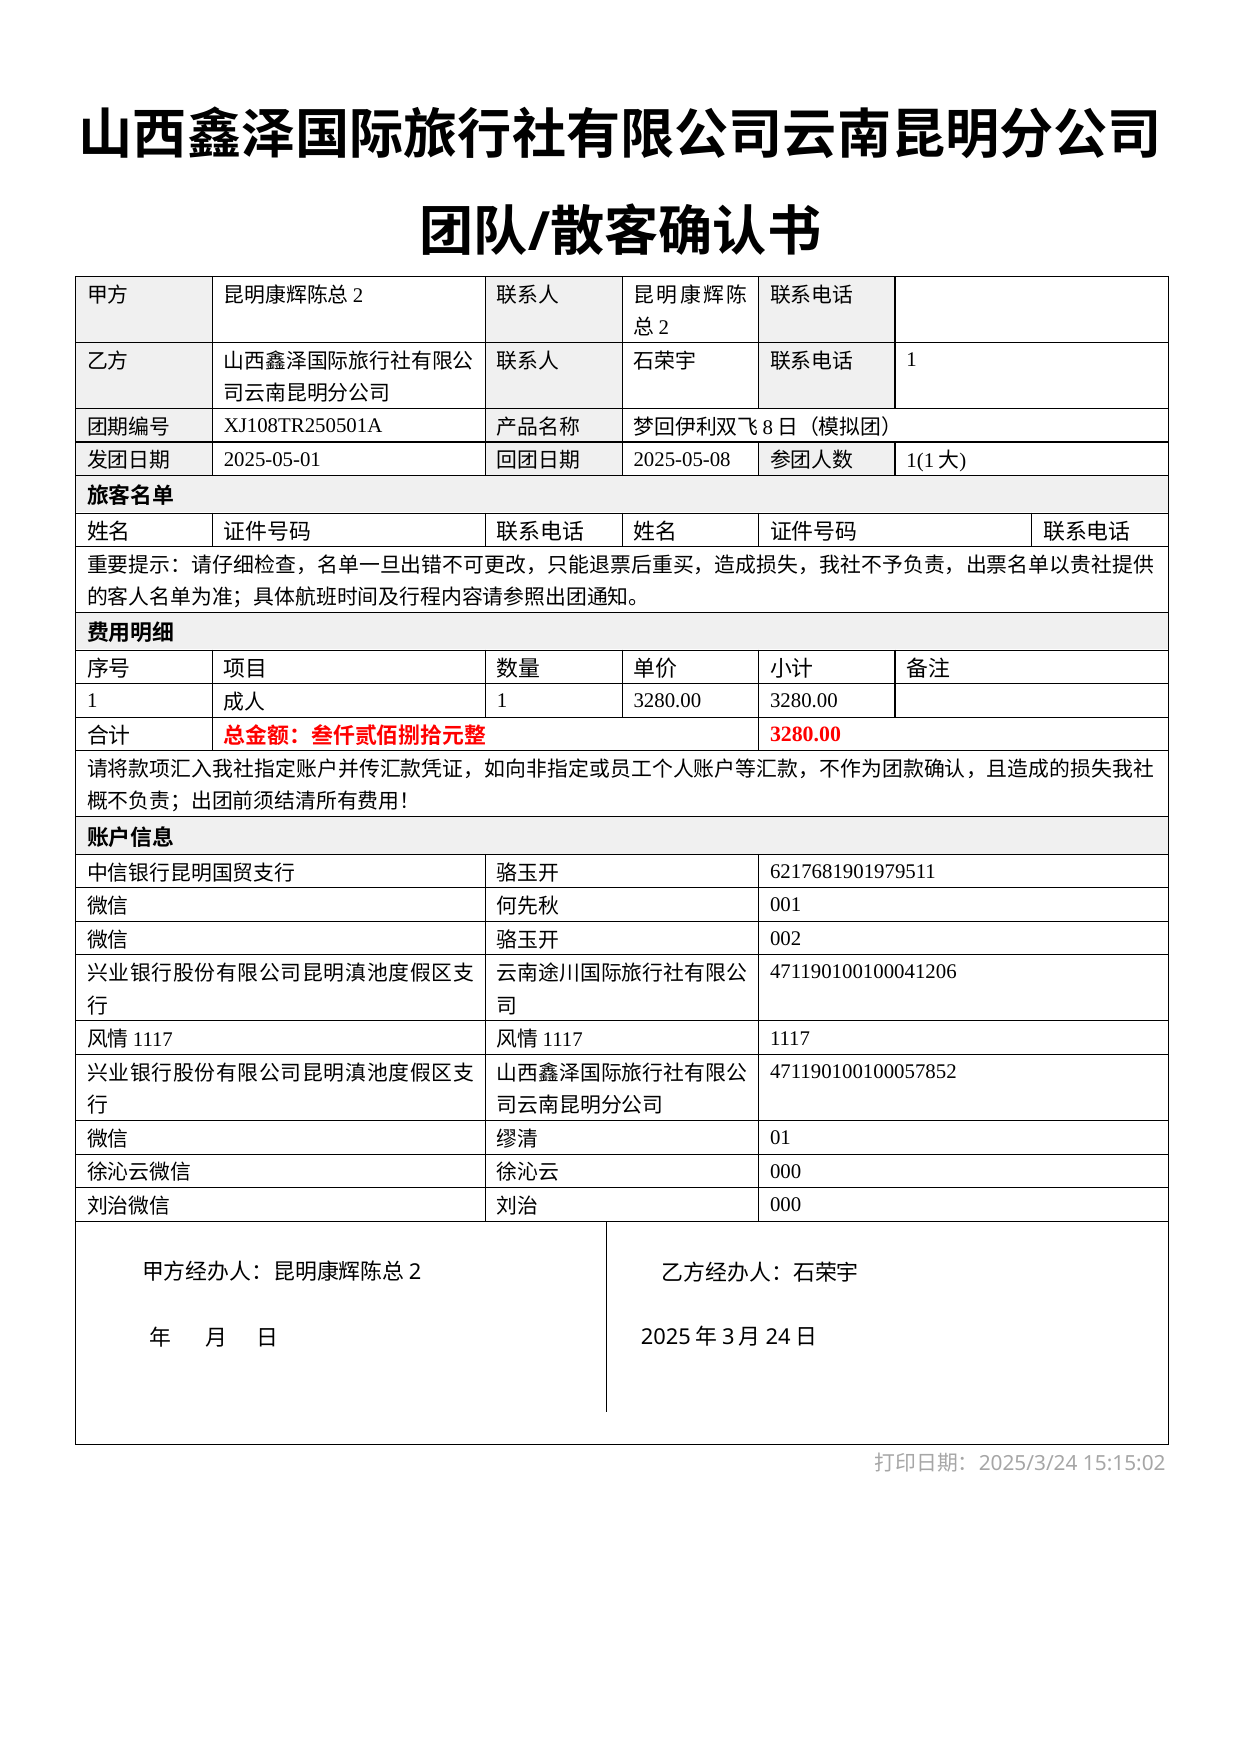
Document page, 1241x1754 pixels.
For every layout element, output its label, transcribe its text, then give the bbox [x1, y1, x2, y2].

table_cell 姓名 [623, 514, 758, 546]
table_cell 何先秋 [486, 888, 758, 921]
table_cell 01 [759, 1121, 1168, 1153]
table_cell 3280.00 [623, 684, 758, 717]
table_cell 微信 [76, 922, 485, 954]
table_cell 证件号码 [759, 514, 1031, 546]
table_cell 刘治 [486, 1188, 758, 1221]
table_cell 刘治微信 [76, 1188, 485, 1221]
table_cell [896, 684, 1168, 717]
table_cell 徐沁云 [486, 1155, 758, 1187]
table_cell 微信 [76, 888, 485, 921]
table_cell 中信银行昆明国贸支行 [76, 855, 485, 887]
table_cell 产品名称 [486, 409, 622, 441]
table_cell 缪清 [486, 1121, 758, 1153]
table_cell 重要提示：请仔细检查，名单一旦出错不可更改，只能退票后重买，造成损失，我社不予负责，出票名单以贵社提供的客人名单为准；具体航班时间及行程内容请参照出团通知。 [76, 547, 1168, 612]
table_cell 山西鑫泽国际旅行社有限公司云南昆明分公司 [486, 1055, 758, 1120]
table_cell 账户信息 [76, 817, 1168, 854]
table_cell 总金额：叁仟贰佰捌拾元整 [213, 718, 758, 750]
table_cell 2025-05-08 [623, 443, 758, 475]
table_cell XJ108TR250501A [213, 409, 485, 441]
table_cell 联系电话 [486, 514, 622, 546]
table_cell 山西鑫泽国际旅行社有限公司云南昆明分公司 [213, 343, 485, 408]
table_cell [76, 1222, 1168, 1444]
table_cell 3280.00 [759, 684, 894, 717]
table_cell 风情1117 [486, 1021, 758, 1054]
table_cell 1 [76, 684, 212, 717]
table_cell 回团日期 [486, 443, 622, 475]
table_cell 请将款项汇入我社指定账户并传汇款凭证，如向非指定或员工个人账户等汇款，不作为团款确认，且造成的损失我社概不负责；出团前须结清所有费用！ [76, 751, 1168, 816]
table_cell 002 [759, 922, 1168, 954]
table_header [896, 277, 1168, 342]
table_cell 联系电话 [759, 343, 894, 408]
text 山西鑫泽国际旅行社有限公司云南昆明分公司团队/散客确认书 [75, 81, 1165, 276]
table_cell 发团日期 [76, 443, 212, 475]
table_cell 骆玉开 [486, 922, 758, 954]
table_cell 数量 [486, 651, 622, 683]
table_cell 风情1117 [76, 1021, 485, 1054]
table_header 昆明康辉陈总2 [623, 277, 758, 342]
table_cell 梦回伊利双飞8日（模拟团） [623, 409, 1168, 441]
table_cell 备注 [896, 651, 1168, 683]
table_cell 1117 [759, 1021, 1168, 1054]
table_cell 费用明细 [76, 613, 1168, 649]
table_cell 参团人数 [759, 443, 894, 475]
table_cell 001 [759, 888, 1168, 921]
table_cell 000 [759, 1188, 1168, 1221]
table_cell 团期编号 [76, 409, 212, 441]
table_cell 1 [486, 684, 622, 717]
table_cell 471190100100041206 [759, 955, 1168, 1020]
table_header 昆明康辉陈总2 [213, 277, 485, 342]
text 打印日期：2025/3/24 15:15:02 [75, 1445, 1165, 1478]
table_cell 联系电话 [1032, 514, 1168, 546]
table_cell 乙方 [76, 343, 212, 408]
table_cell 旅客名单 [76, 476, 1168, 512]
table_cell 云南途川国际旅行社有限公司 [486, 955, 758, 1020]
table_cell 1(1大) [896, 443, 1168, 475]
table_cell 成人 [213, 684, 485, 717]
table_cell 徐沁云微信 [76, 1155, 485, 1187]
table_cell 兴业银行股份有限公司昆明滇池度假区支行 [76, 955, 485, 1020]
table_cell 000 [759, 1155, 1168, 1187]
table_cell 471190100100057852 [759, 1055, 1168, 1120]
table_header 联系电话 [759, 277, 894, 342]
table_cell 骆玉开 [486, 855, 758, 887]
table_header 联系人 [486, 277, 622, 342]
table_cell 6217681901979511 [759, 855, 1168, 887]
table_header 甲方 [76, 277, 212, 342]
table_cell 3280.00 [759, 718, 1168, 750]
table_cell 项目 [213, 651, 485, 683]
table_cell 序号 [76, 651, 212, 683]
table_cell 联系人 [486, 343, 622, 408]
table_cell 兴业银行股份有限公司昆明滇池度假区支行 [76, 1055, 485, 1120]
table_cell 单价 [623, 651, 758, 683]
table_cell 姓名 [76, 514, 212, 546]
table_cell 合计 [76, 718, 212, 750]
table_cell 2025-05-01 [213, 443, 485, 475]
table_cell 小计 [759, 651, 894, 683]
table_cell 微信 [76, 1121, 485, 1153]
table_cell 证件号码 [213, 514, 485, 546]
table_cell 石荣宇 [623, 343, 758, 408]
table_cell 1 [896, 343, 1168, 408]
